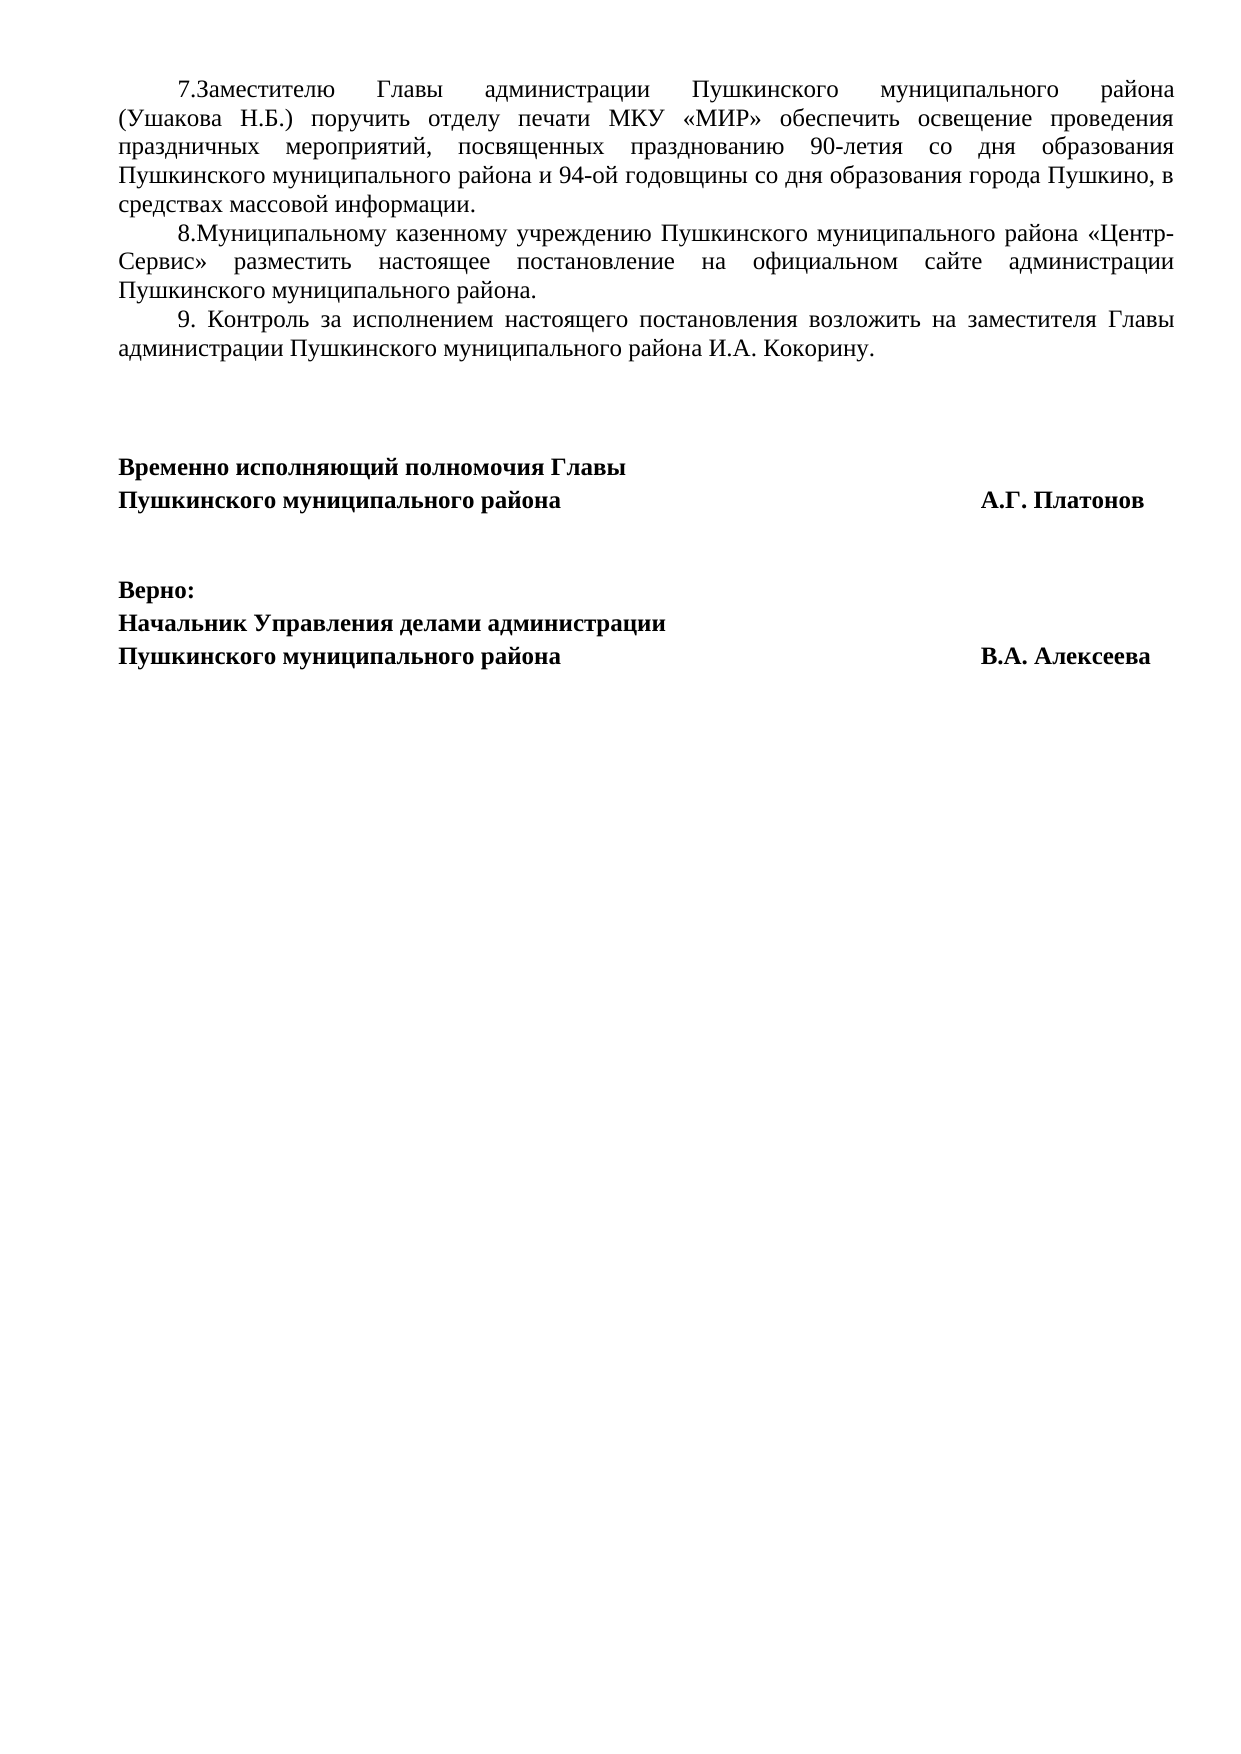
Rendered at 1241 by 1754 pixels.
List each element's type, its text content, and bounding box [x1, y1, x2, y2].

text 8.Муниципальному казенному учреждению Пушкинского муниципального района «Центр-Сервис» разместить настоящее постановление на официальном сайте администрации Пушкинского муниципального района. [118, 218, 1175, 304]
text Начальник Управления делами администрации [118, 608, 1181, 637]
text 9. Контроль за исполнением настоящего постановления возложить на заместителя Главы администрации Пушкинского муниципального района И.А. Кокорину. [118, 304, 1175, 361]
text Верно: [118, 575, 1181, 604]
text Пушкинского муниципального района А.Г. Платонов [118, 485, 1181, 514]
text 7.Заместителю Главы администрации Пушкинского муниципального района (Ушакова Н.Б.) поручить отделу печати МКУ «МИР» обеспечить освещение проведения праздничных мероприятий, посвященных празднованию 90-летия со дня образования Пушкинского муниципального района и 94-ой годовщины со дня образования города Пушкино, в средствах массовой информации. [118, 74, 1175, 218]
text Временно исполняющий полномочия Главы [118, 452, 1181, 481]
text Пушкинского муниципального района В.А. Алексеева [118, 641, 1181, 670]
